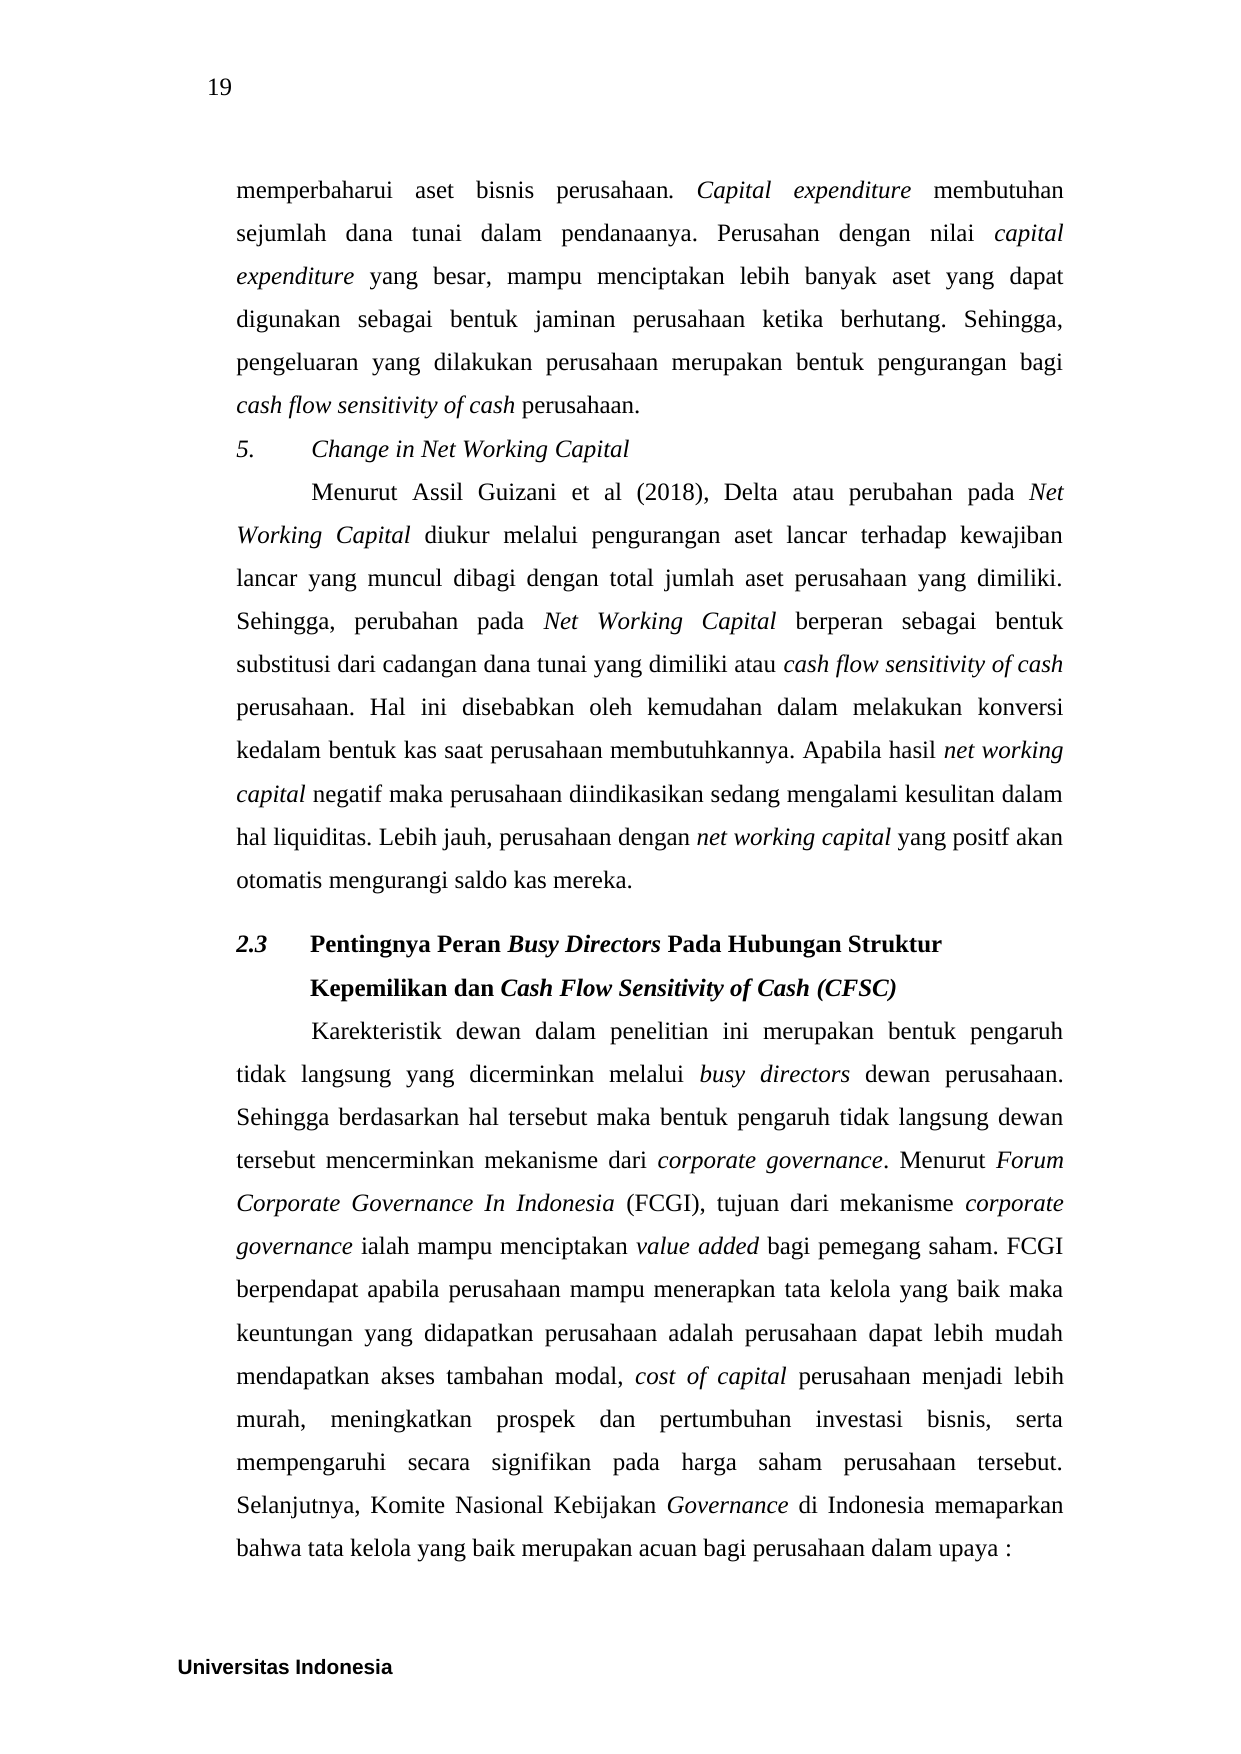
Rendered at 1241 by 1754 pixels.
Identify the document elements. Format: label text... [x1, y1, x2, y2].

text memperbaharui aset bisnis perusahaan. Capital expenditure membutuhan sejumlah dana tunai dalam pendanaanya. Perusahan dengan nilai capital expenditure yang besar, mampu menciptakan lebih banyak aset yang dapat digunakan sebagai bentuk jaminan perusahaan ketika berhutang. Sehingga, pengeluaran yang dilakukan perusahaan merupakan bentuk pengurangan bagi cash flow sensitivity of cash perusahaan. [236, 175, 1064, 419]
text Karekteristik dewan dalam penelitian ini merupakan bentuk pengaruh tidak langsung yang dicerminkan melalui busy directors dewan perusahaan. Sehingga berdasarkan hal tersebut maka bentuk pengaruh tidak langsung dewan tersebut mencerminkan mekanisme dari corporate governance. Menurut Forum Corporate Governance In Indonesia (FCGI), tujuan dari mekanisme corporate governance ialah mampu menciptakan value added bagi pemegang saham. FCGI berpendapat apabila perusahaan mampu menerapkan tata kelola yang baik maka keuntungan yang didapatkan perusahaan adalah perusahaan dapat lebih mudah mendapatkan akses tambahan modal, cost of capital perusahaan menjadi lebih murah, meningkatkan prospek dan pertumbuhan investasi bisnis, serta mempengaruhi secara signifikan pada harga saham perusahaan tersebut. Selanjutnya, Komite Nasional Kebijakan Governance di Indonesia memaparkan bahwa tata kelola yang baik merupakan acuan bagi perusahaan dalam upaya : [236, 1016, 1064, 1562]
text Menurut Assil Guizani et al (2018), Delta atau perubahan pada Net Working Capital diukur melalui pengurangan aset lancar terhadap kewajiban lancar yang muncul dibagi dengan total jumlah aset perusahaan yang dimiliki. Sehingga, perubahan pada Net Working Capital berperan sebagai bentuk substitusi dari cadangan dana tunai yang dimiliki atau cash flow sensitivity of cash perusahaan. Hal ini disebabkan oleh kemudahan dalam melakukan konversi kedalam bentuk kas saat perusahaan membutuhkannya. Apabila hasil net working capital negatif maka perusahaan diindikasikan sedang mengalami kesulitan dalam hal liquiditas. Lebih jauh, perusahaan dengan net working capital yang positf akan otomatis mengurangi saldo kas mereka. [236, 477, 1063, 894]
list Change in Net Working Capital [236, 434, 1215, 462]
list Pentingnya Peran Busy Directors Pada Hubungan Struktur Kepemilikan dan Cash Flow Sensitivity of Cash (CFSC) [236, 929, 942, 1001]
text 19 [207, 72, 1215, 101]
